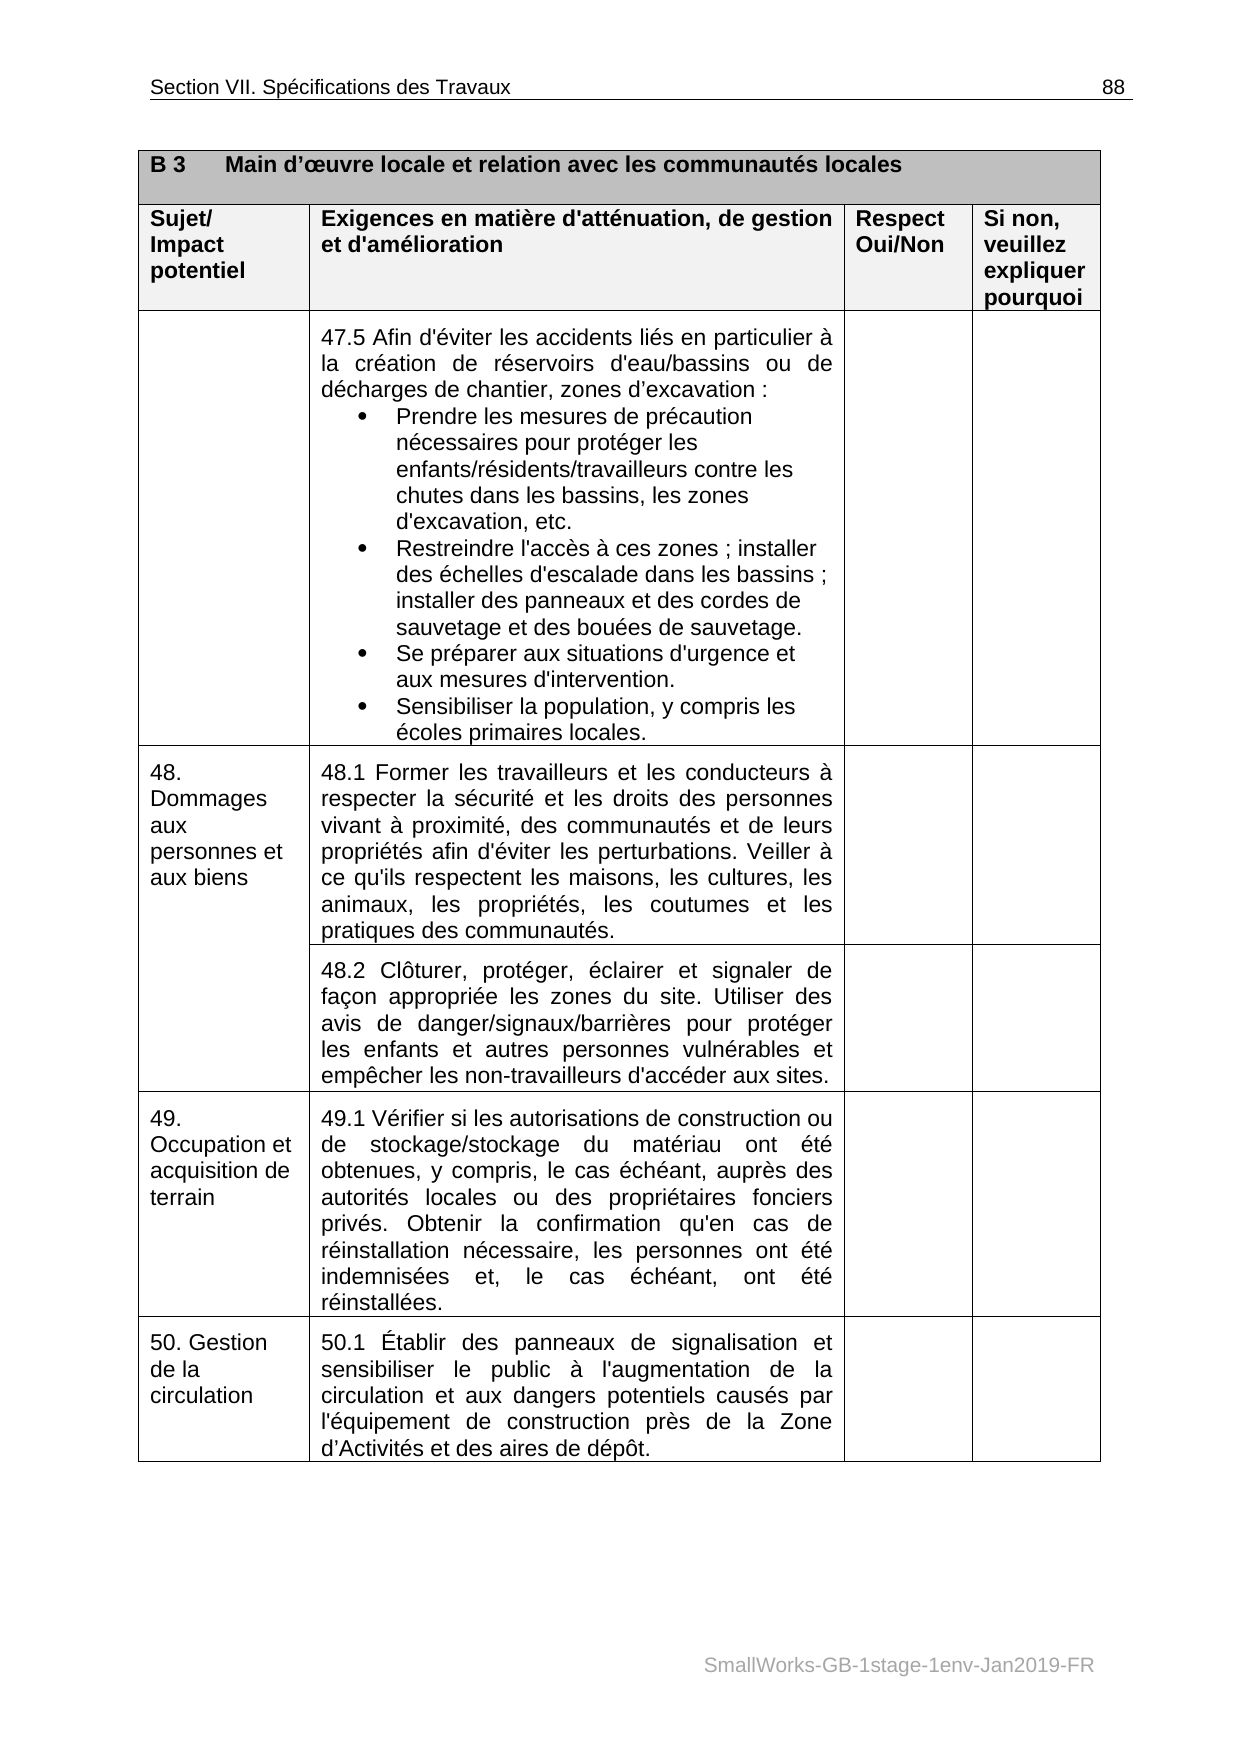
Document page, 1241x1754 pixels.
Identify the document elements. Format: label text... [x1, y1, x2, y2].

table_cell [845, 945, 972, 1091]
table_cell [973, 746, 1100, 943]
table_header B 3 Main d’œuvre locale et relation avec les communautés locales [139, 151, 1100, 204]
table_cell 48. Dommages aux personnes et aux biens [139, 746, 309, 1091]
table_cell [845, 1317, 972, 1461]
table_cell 49. Occupation et acquisition de terrain [139, 1092, 309, 1316]
table_cell [973, 311, 1100, 745]
table_cell 50. Gestion de la circulation [139, 1317, 309, 1461]
table_cell Exigences en matière d'atténuation, de gestion et d'amélioration [310, 205, 844, 310]
table_cell 50.1 Établir des panneaux de signalisation et sensibiliser le public à l'augmentation de la circulation et aux dangers potentiels causés par l'équipement de construction près de la Zone d’Activités et des aires de dépôt. [310, 1317, 844, 1461]
table_cell Respect Oui/Non [845, 205, 972, 310]
table_cell 48.2 Clôturer, protéger, éclairer et signaler de façon appropriée les zones du site. Utiliser des avis de danger/signaux/barrières pour protéger les enfants et autres personnes vulnérables et empêcher les non-travailleurs d'accéder aux sites. [310, 945, 844, 1091]
table_cell 48.1 Former les travailleurs et les conducteurs à respecter la sécurité et les droits des personnes vivant à proximité, des communautés et de leurs propriétés afin d'éviter les perturbations. Veiller à ce qu'ils respectent les maisons, les cultures, les animaux, les propriétés, les coutumes et les pratiques des communautés. [310, 746, 844, 943]
table_cell Si non, veuillez expliquer pourquoi [973, 205, 1100, 310]
table_cell [845, 746, 972, 943]
table_cell Sujet/ Impact potentiel [139, 205, 309, 310]
table_cell [973, 1092, 1100, 1316]
table_cell [845, 311, 972, 745]
table_cell 47.5 Afin d'éviter les accidents liés en particulier à la création de réservoirs d'eau/bassins ou de décharges de chantier, zones d’excavation : Prendre les mesures de précaution nécessaires pour protéger les enfants/résidents/travailleurs contre les chutes dans les bassins, les zones d'excavation, etc. Restreindre l'accès à ces zones ; installer des échelles d'escalade dans les bassins ; installer des panneaux et des cordes de sauvetage et des bouées de sauvetage. Se préparer aux situations d'urgence et aux mesures d'intervention. Sensibiliser la population, y compris les écoles primaires locales. [310, 311, 844, 745]
table_cell [973, 945, 1100, 1091]
table_cell [973, 1317, 1100, 1461]
table_cell [845, 1092, 972, 1316]
table_cell 49.1 Vérifier si les autorisations de construction ou de stockage/stockage du matériau ont été obtenues, y compris, le cas échéant, auprès des autorités locales ou des propriétaires fonciers privés. Obtenir la confirmation qu'en cas de réinstallation nécessaire, les personnes ont été indemnisées et, le cas échéant, ont été réinstallées. [310, 1092, 844, 1316]
